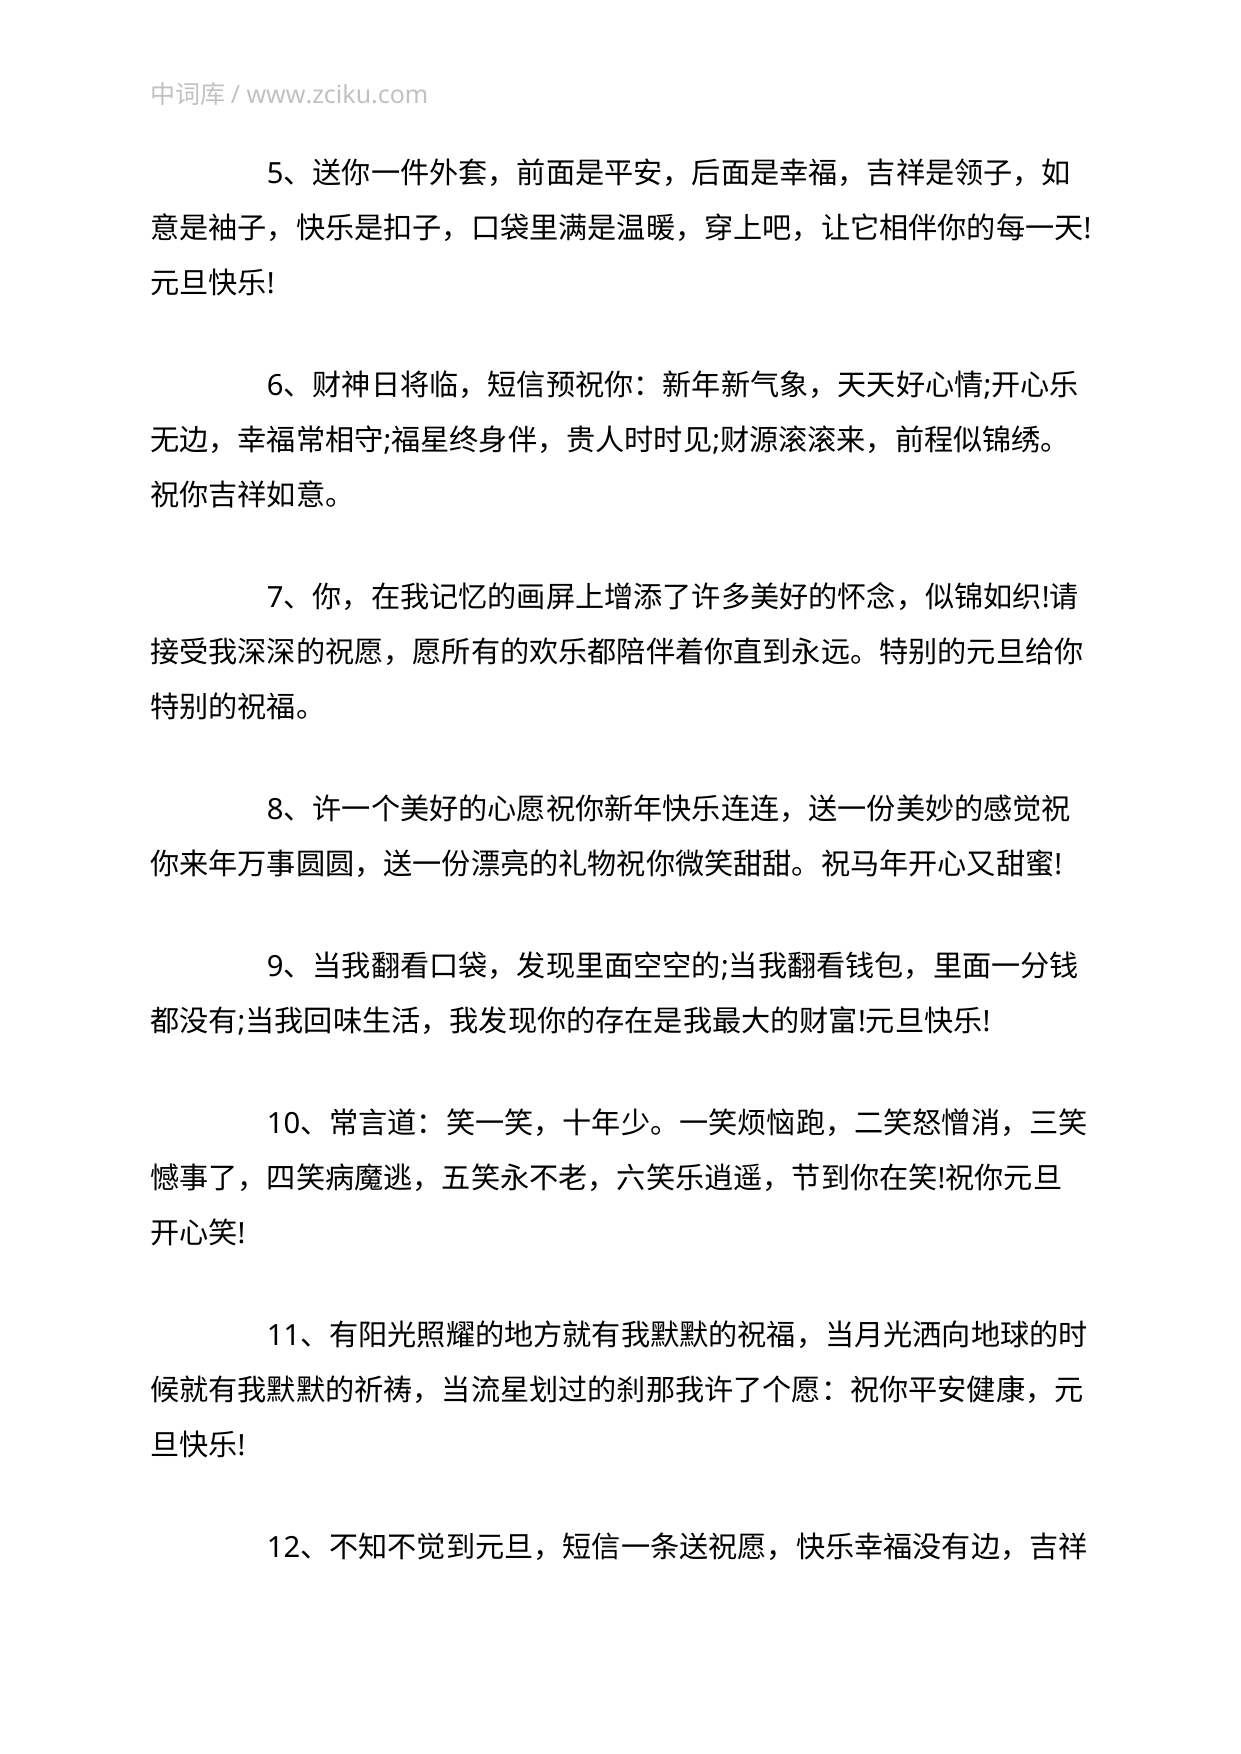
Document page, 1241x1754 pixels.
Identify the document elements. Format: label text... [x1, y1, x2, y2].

text 5、送你一件外套，前面是平安，后面是幸福，吉祥是领子，如意是袖子，快乐是扣子，口袋里满是温暖，穿上吧，让它相伴你的每一天!元旦快乐! [150, 150, 1090, 302]
text 7、你，在我记忆的画屏上增添了许多美好的怀念，似锦如织!请接受我深深的祝愿，愿所有的欢乐都陪伴着你直到永远。特别的元旦给你特别的祝福。 [150, 574, 1090, 726]
text 9、当我翻看口袋，发现里面空空的;当我翻看钱包，里面一分钱都没有;当我回味生活，我发现你的存在是我最大的财富!元旦快乐! [150, 942, 1090, 1040]
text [150, 1523, 1090, 1566]
text 10、常言道：笑一笑，十年少。一笑烦恼跑，二笑怒憎消，三笑憾事了，四笑病魔逃，五笑永不老，六笑乐逍遥，节到你在笑!祝你元旦开心笑! [150, 1099, 1090, 1252]
text 8、许一个美好的心愿祝你新年快乐连连，送一份美妙的感觉祝你来年万事圆圆，送一份漂亮的礼物祝你微笑甜甜。祝马年开心又甜蜜! [150, 785, 1090, 883]
text 6、财神日将临，短信预祝你：新年新气象，天天好心情;开心乐无边，幸福常相守;福星终身伴，贵人时时见;财源滚滚来，前程似锦绣。祝你吉祥如意。 [150, 362, 1090, 514]
text 11、有阳光照耀的地方就有我默默的祝福，当月光洒向地球的时候就有我默默的祈祷，当流星划过的刹那我许了个愿：祝你平安健康，元旦快乐! [150, 1311, 1090, 1464]
